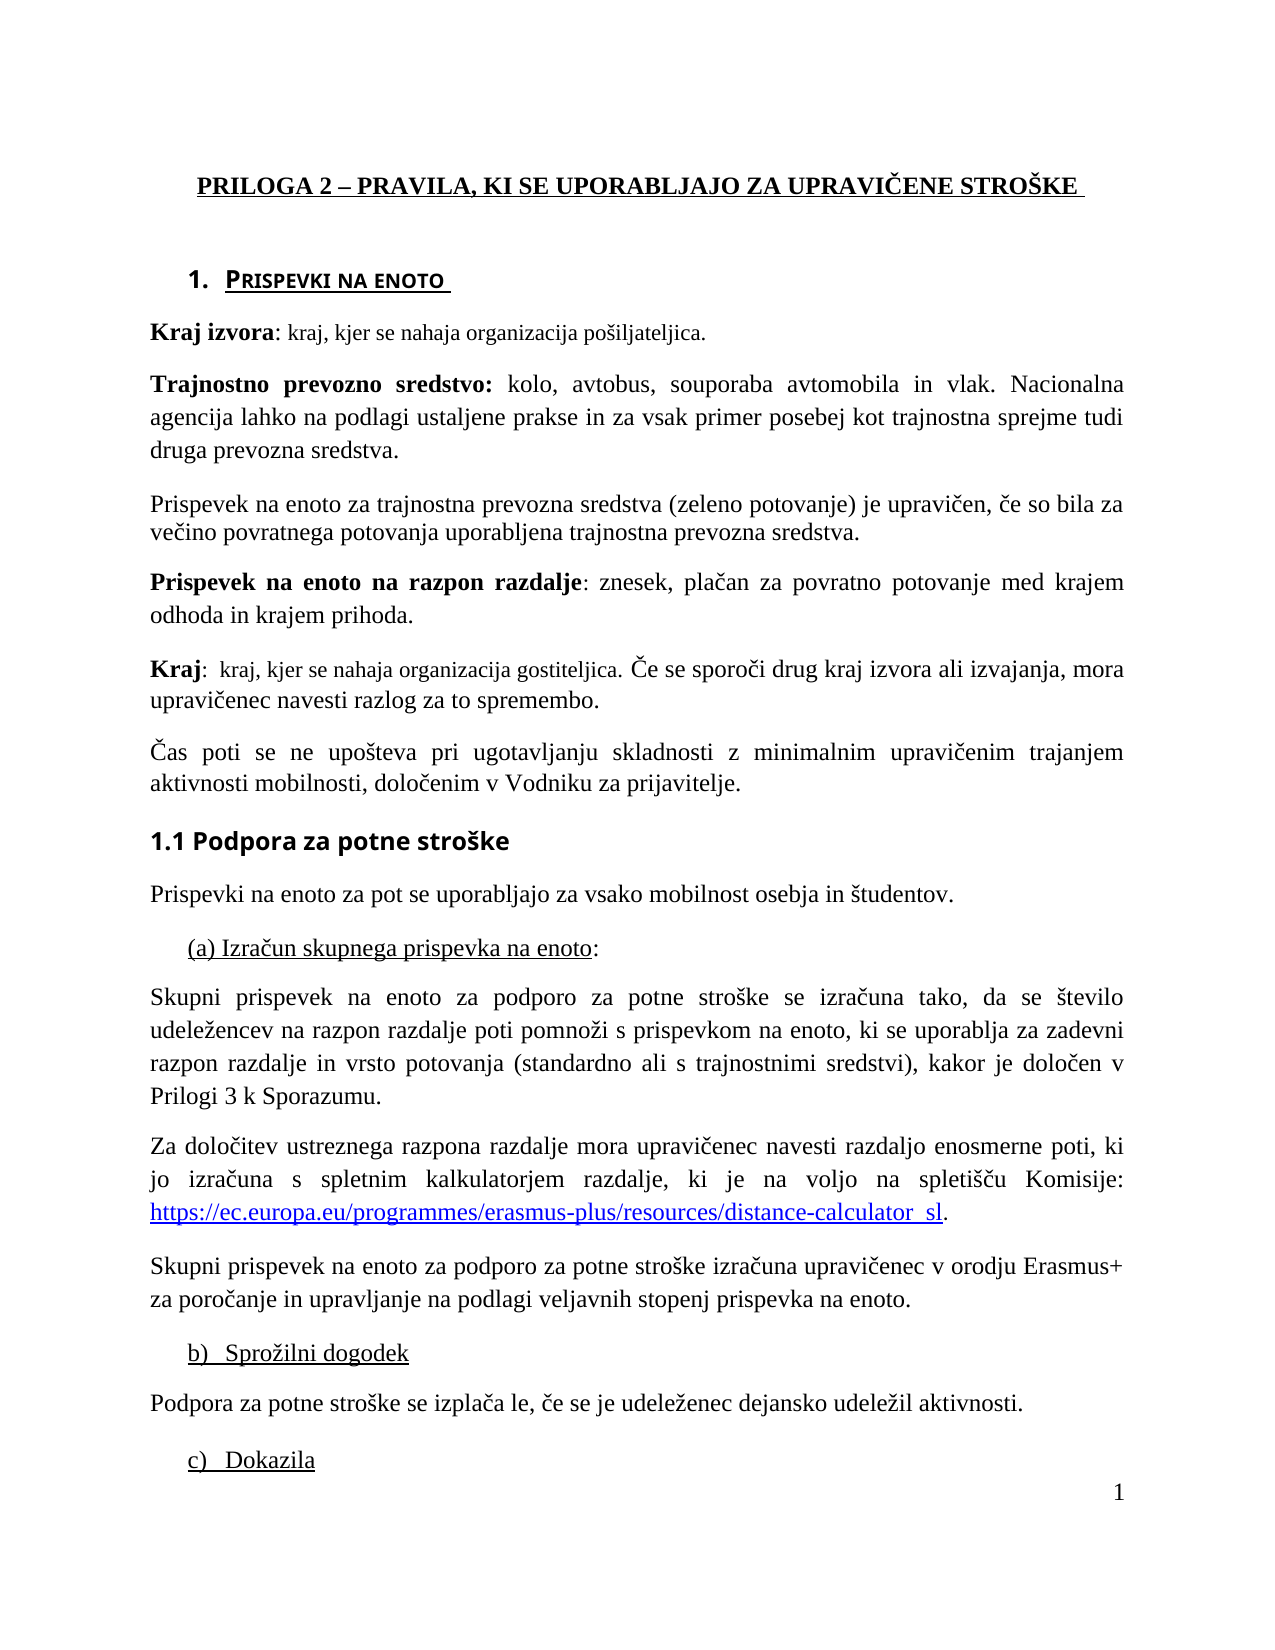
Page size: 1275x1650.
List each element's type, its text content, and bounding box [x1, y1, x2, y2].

subtitle Prispevki na enoto [187, 262, 1125, 296]
list Sprožilni dogodek [187, 1338, 1125, 1367]
text Podpora za potne stroške se izplača le, če se je udeleženec dejansko udeležil aktivnosti. [150, 1388, 1125, 1417]
text Prispevek na enoto na razpon razdalje: znesek, plačan za povratno potovanje med krajem odhoda in krajem prihoda. [150, 567, 1125, 629]
text (a) Izračun skupnega prispevka na enoto: [187, 933, 1125, 961]
text Trajnostno prevozno sredstvo: kolo, avtobus, souporaba avtomobila in vlak. Nacionalna agencija lahko na podlagi ustaljene prakse in za vsak primer posebej kot trajnostna sprejme tudi druga prevozna sredstva. [150, 369, 1125, 464]
text Priloga 2 – pravila, ki se uporabljajo za upravičene stroške [150, 171, 1125, 199]
text Skupni prispevek na enoto za podporo za potne stroške se izračuna tako, da se število udeležencev na razpon razdalje poti pomnoži s prispevkom na enoto, ki se uporablja za zadevni razpon razdalje in vrsto potovanja (standardno ali s trajnostnimi sredstvi), kakor je določen v Prilogi 3 k Sporazumu. [150, 982, 1125, 1110]
text Prispevek na enoto za trajnostna prevozna sredstva (zeleno potovanje) je upravičen, če so bila za večino povratnega potovanja uporabljena trajnostna prevozna sredstva. [150, 489, 1125, 546]
list Dokazila [187, 1445, 1125, 1474]
text Za določitev ustreznega razpona razdalje mora upravičenec navesti razdaljo enosmerne poti, ki jo izračuna s spletnim kalkulatorjem razdalje, ki je na voljo na spletišču Komisije: https://ec.europa.eu/programmes/erasmus-plus/resources/distance-calculator_sl. [150, 1131, 1125, 1226]
text Prispevki na enoto za pot se uporabljajo za vsako mobilnost osebja in študentov. [150, 879, 1125, 908]
text Kraj: kraj, kjer se nahaja organizacija gostiteljica. Če se sporoči drug kraj izvora ali izvajanja, mora upravičenec navesti razlog za to spremembo. [150, 654, 1125, 714]
subtitle 1.1 Podpora za potne stroške [150, 824, 1125, 858]
text Čas poti se ne upošteva pri ugotavljanju skladnosti z minimalnim upravičenim trajanjem aktivnosti mobilnosti, določenim v Vodniku za prijavitelje. [150, 737, 1125, 797]
text Kraj izvora: kraj, kjer se nahaja organizacija pošiljateljica. [150, 317, 1125, 346]
text Skupni prispevek na enoto za podporo za potne stroške izračuna upravičenec v orodju Erasmus+ za poročanje in upravljanje na podlagi veljavnih stopenj prispevka na enoto. [150, 1251, 1125, 1313]
